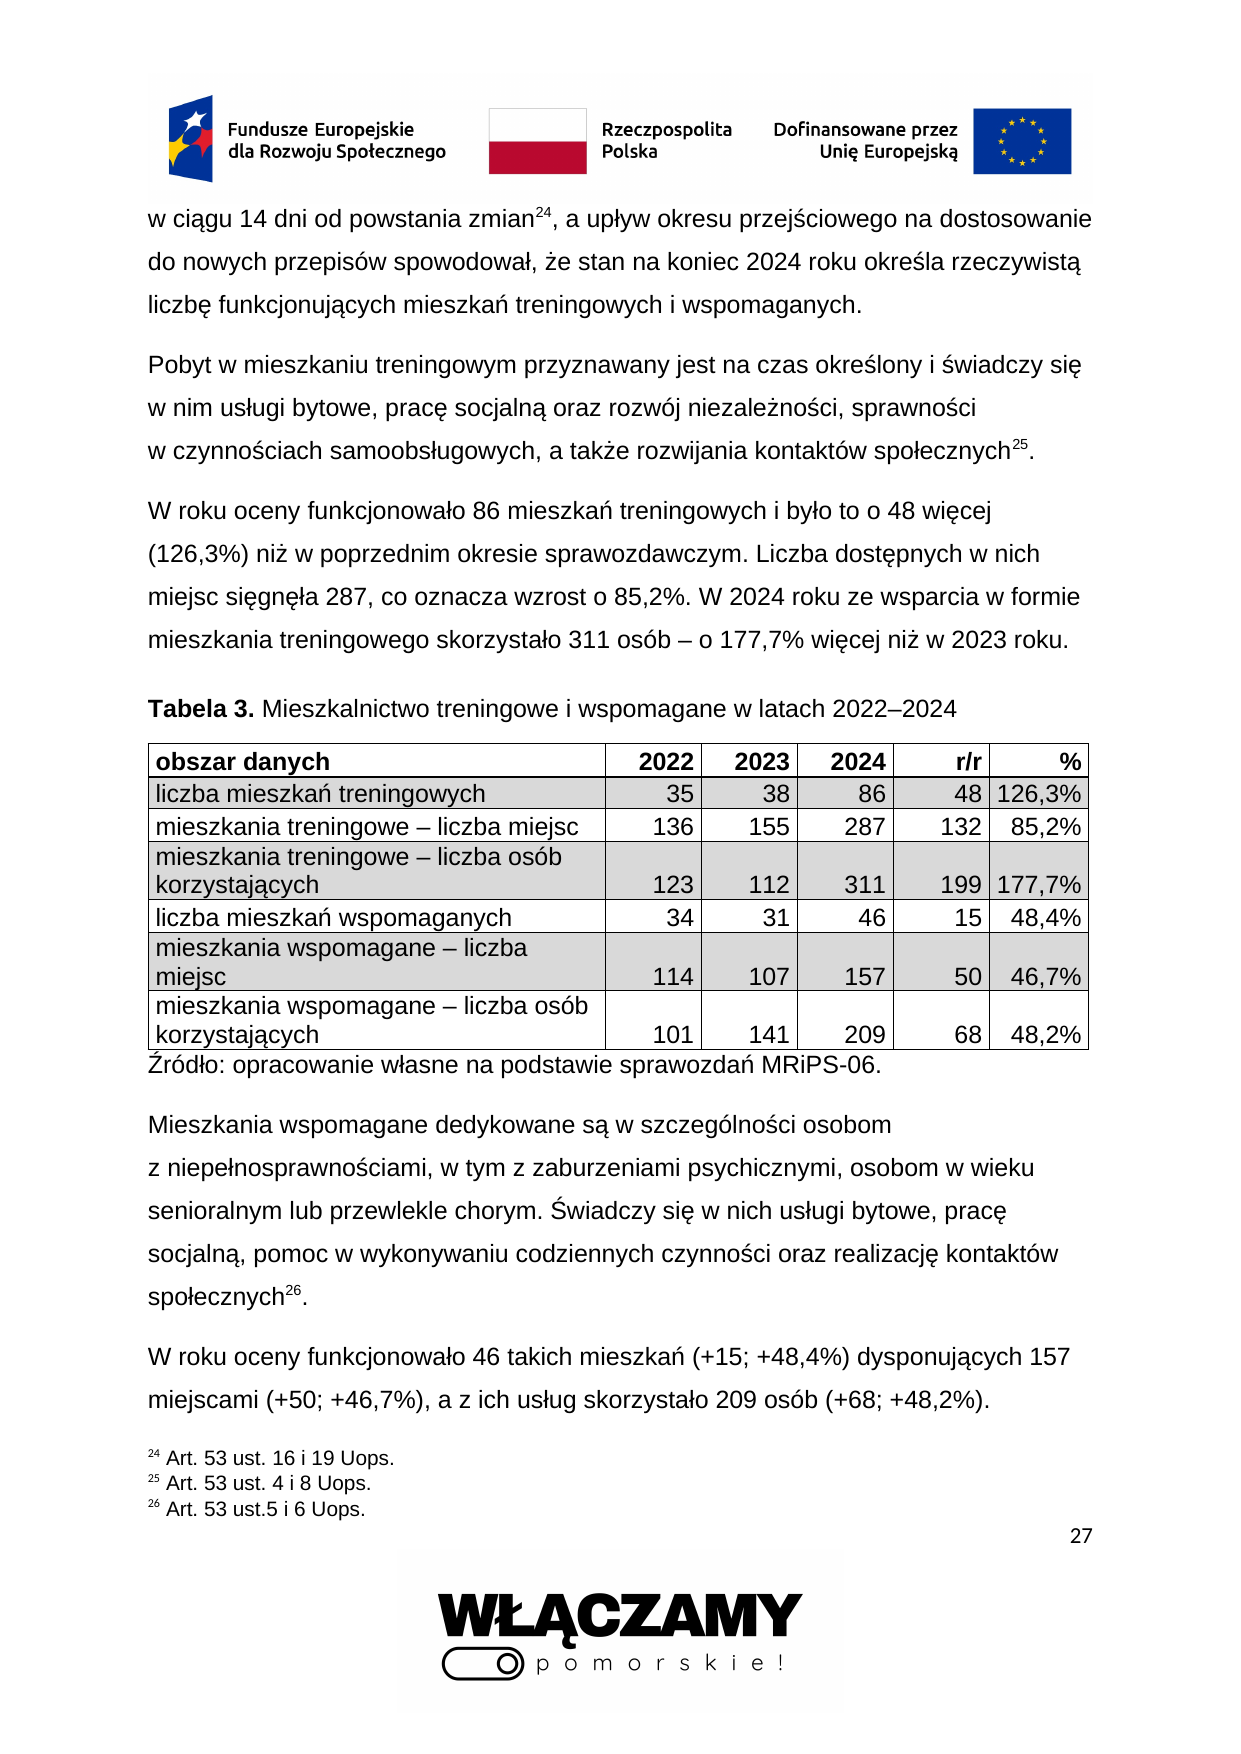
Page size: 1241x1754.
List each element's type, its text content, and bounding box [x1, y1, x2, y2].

picture [147, 73, 1093, 204]
table_cell 101 [606, 991, 701, 1049]
table_cell 86 [798, 778, 893, 808]
text Tabela 3. Mieszkalnictwo treningowe i wspomagane w latach 2022–2024 [148, 693, 1093, 722]
table_cell liczba mieszkań treningowych [149, 778, 605, 808]
table_cell mieszkania treningowe – liczba osób korzystających [149, 842, 605, 899]
table_cell 38 [702, 778, 797, 808]
table_cell 112 [702, 842, 797, 899]
table_cell 46 [798, 900, 893, 932]
table_cell 85,2% [990, 809, 1088, 841]
table_header r/r [894, 744, 989, 776]
table_cell 48,2% [990, 991, 1088, 1049]
table_cell 48,4% [990, 900, 1088, 932]
table_cell 46,7% [990, 933, 1088, 990]
table_cell 34 [606, 900, 701, 932]
table_cell 48 [894, 778, 989, 808]
table_cell 311 [798, 842, 893, 899]
table_cell 114 [606, 933, 701, 990]
table_cell 199 [894, 842, 989, 899]
text Pobyt w mieszkaniu treningowym przyznawany jest na czas określony i świadczy się w nim usługi bytowe, pracę socjalną oraz rozwój niezależności, sprawności w czynnościach samoobsługowych, a także rozwijania kontaktów społecznych. [148, 350, 1093, 465]
table_header 2024 [798, 744, 893, 776]
table_header obszar danych [149, 744, 605, 776]
picture [396, 1549, 844, 1713]
table_cell mieszkania wspomagane – liczba osób korzystających [149, 991, 605, 1049]
text Mieszkania wspomagane dedykowane są w szczególności osobom z niepełnosprawnościami, w tym z zaburzeniami psychicznymi, osobom w wieku senioralnym lub przewlekle chorym. Świadczy się w nich usługi bytowe, pracę socjalną, pomoc w wykonywaniu codziennych czynności oraz realizację kontaktów społecznych. [148, 1109, 1093, 1311]
table_cell 155 [702, 809, 797, 841]
table_cell 126,3% [990, 778, 1088, 808]
text W roku oceny funkcjonowało 86 mieszkań treningowych i było to o 48 więcej (126,3%) niż w poprzednim okresie sprawozdawczym. Liczba dostępnych w nich miejsc sięgnęła 287, co oznacza wzrost o 85,2%. W 2024 roku ze wsparcia w formie mieszkania treningowego skorzystało 311 osób – o 177,7% więcej niż w 2023 roku. [148, 496, 1093, 654]
table_cell 35 [606, 778, 701, 808]
table_cell 31 [702, 900, 797, 932]
text Źródło: opracowanie własne na podstawie sprawozdań MRiPS-06. [148, 1050, 1093, 1078]
table_cell 157 [798, 933, 893, 990]
table_cell 177,7% [990, 842, 1088, 899]
table_header % [990, 744, 1088, 776]
table_cell liczba mieszkań wspomaganych [149, 900, 605, 932]
table_cell 68 [894, 991, 989, 1049]
table_cell mieszkania wspomagane – liczba miejsc [149, 933, 605, 990]
table_cell 287 [798, 809, 893, 841]
table_cell 209 [798, 991, 893, 1049]
text W roku oceny funkcjonowało 46 takich mieszkań (+15; +48,4%) dysponujących 157 miejscami (+50; +46,7%), a z ich usług skorzystało 209 osób (+68; +48,2%). [148, 1342, 1093, 1414]
table_cell 132 [894, 809, 989, 841]
table_header 2023 [702, 744, 797, 776]
table_cell 107 [702, 933, 797, 990]
table_cell 141 [702, 991, 797, 1049]
table_cell 15 [894, 900, 989, 932]
table_cell mieszkania treningowe – liczba miejsc [149, 809, 605, 841]
table_cell 50 [894, 933, 989, 990]
table_cell 136 [606, 809, 701, 841]
table_cell 123 [606, 842, 701, 899]
table_header 2022 [606, 744, 701, 776]
